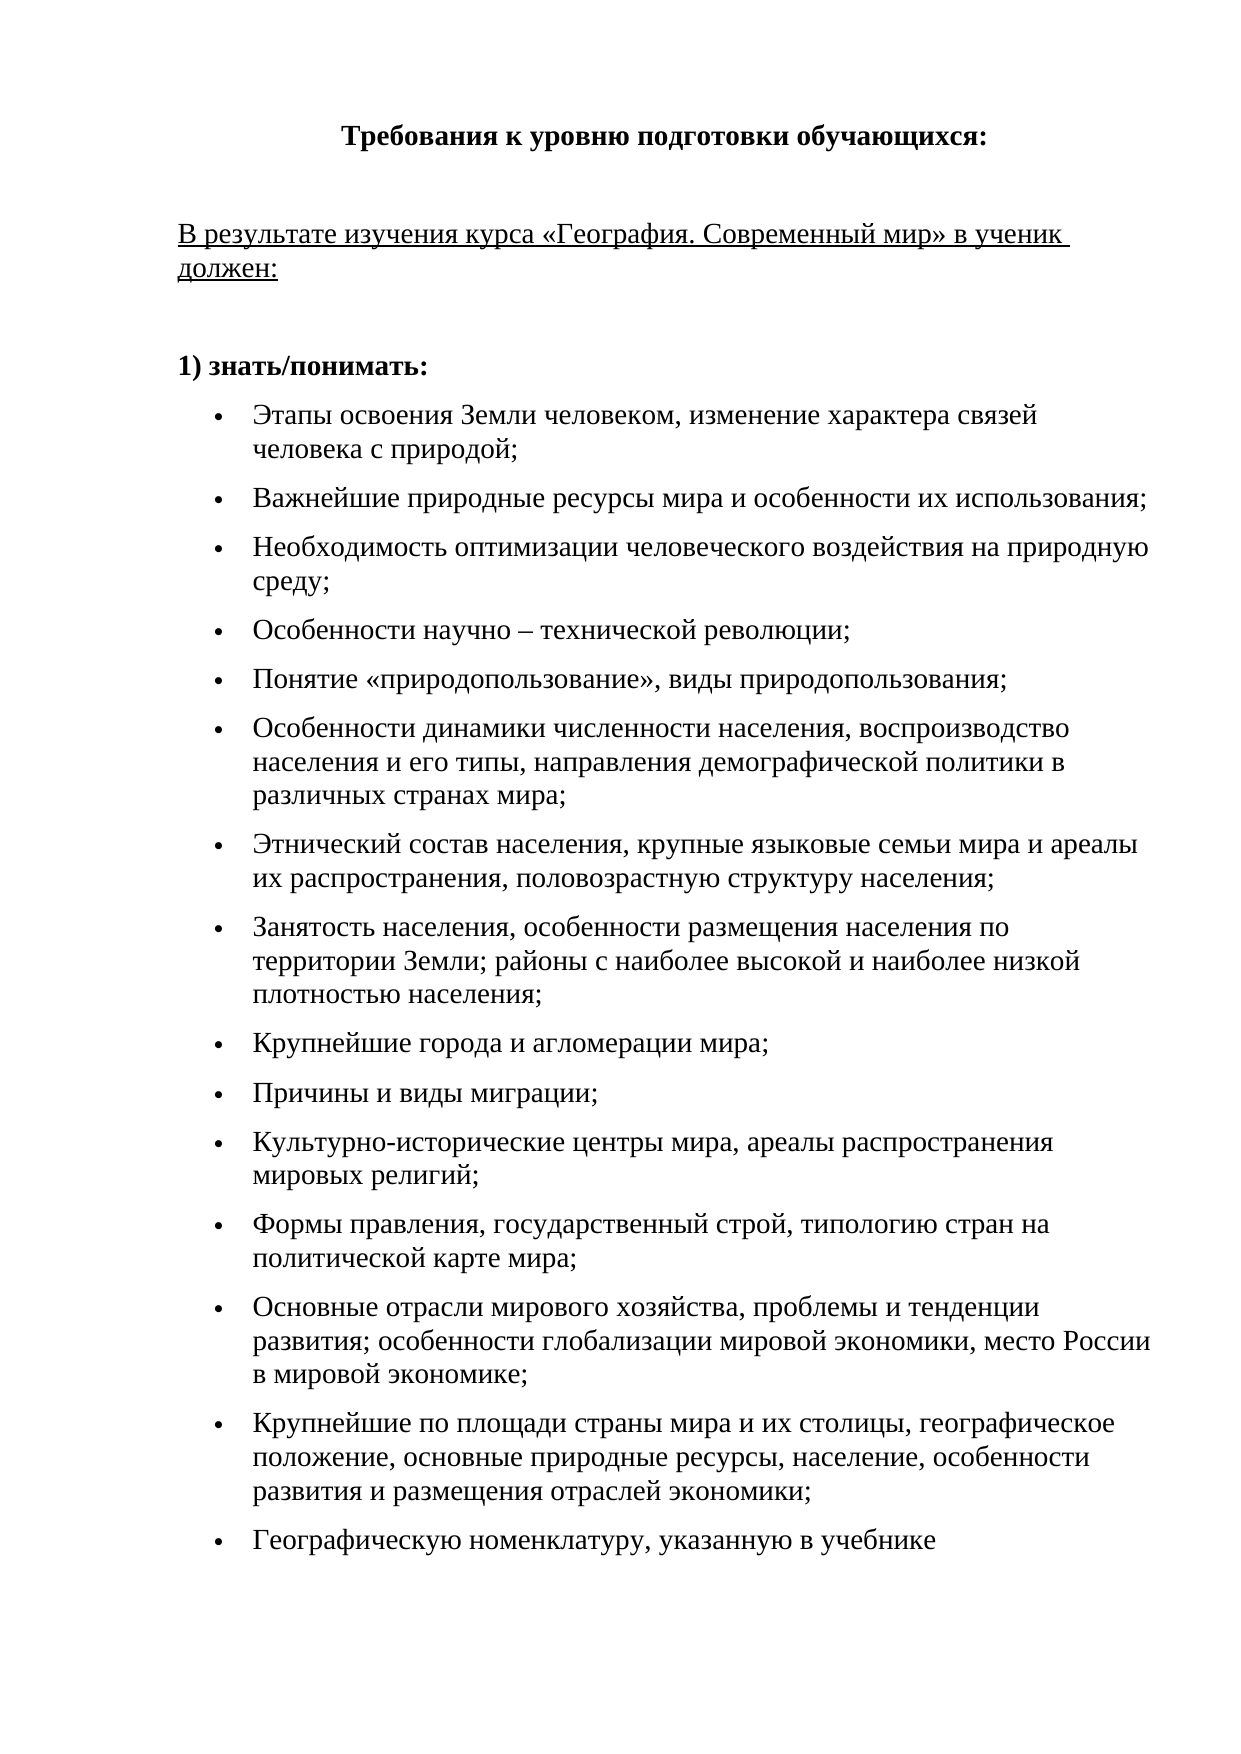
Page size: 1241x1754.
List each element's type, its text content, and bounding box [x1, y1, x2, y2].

list Крупнейшие по площади страны мира и их столицы, географическое положение, основные природные ресурсы, население, особенности развития и размещения отраслей экономики; [215, 1406, 1152, 1506]
list Занятость населения, особенности размещения населения по территории Земли; районы с наиболее высокой и наиболее низкой плотностью населения; [215, 909, 1152, 1010]
list Понятие «природопользование», виды природопользования; [215, 661, 1152, 695]
text Требования к уровню подготовки обучающихся: [177, 118, 1152, 152]
list Особенности научно – технической революции; [215, 612, 1152, 646]
list Необходимость оптимизации человеческого воздействия на природную среду; [215, 529, 1152, 596]
text 1) знать/понимать: [177, 348, 1152, 382]
list Культурно-исторические центры мира, ареалы распространения мировых религий; [215, 1124, 1152, 1191]
text В результате изучения курса «География. Современный мир» в ученик должен: [177, 216, 1152, 283]
list Географическую номенклатуру, указанную в учебнике [215, 1522, 1152, 1555]
list Этнический состав населения, крупные языковые семьи мира и ареалы их распространения, половозрастную структуру населения; [215, 827, 1152, 894]
list Важнейшие природные ресурсы мира и особенности их использования; [215, 480, 1152, 514]
list Формы правления, государственный строй, типологию стран на политической карте мира; [215, 1207, 1152, 1274]
list Основные отрасли мирового хозяйства, проблемы и тенденции развития; особенности глобализации мировой экономики, место России в мировой экономике; [215, 1289, 1152, 1390]
list Этапы освоения Земли человеком, изменение характера связей человека с природой; [215, 397, 1152, 464]
list Крупнейшие города и агломерации мира; [215, 1026, 1152, 1059]
list Особенности динамики численности населения, воспроизводство населения и его типы, направления демографической политики в различных странах мира; [215, 710, 1152, 811]
list Причины и виды миграции; [215, 1075, 1152, 1108]
